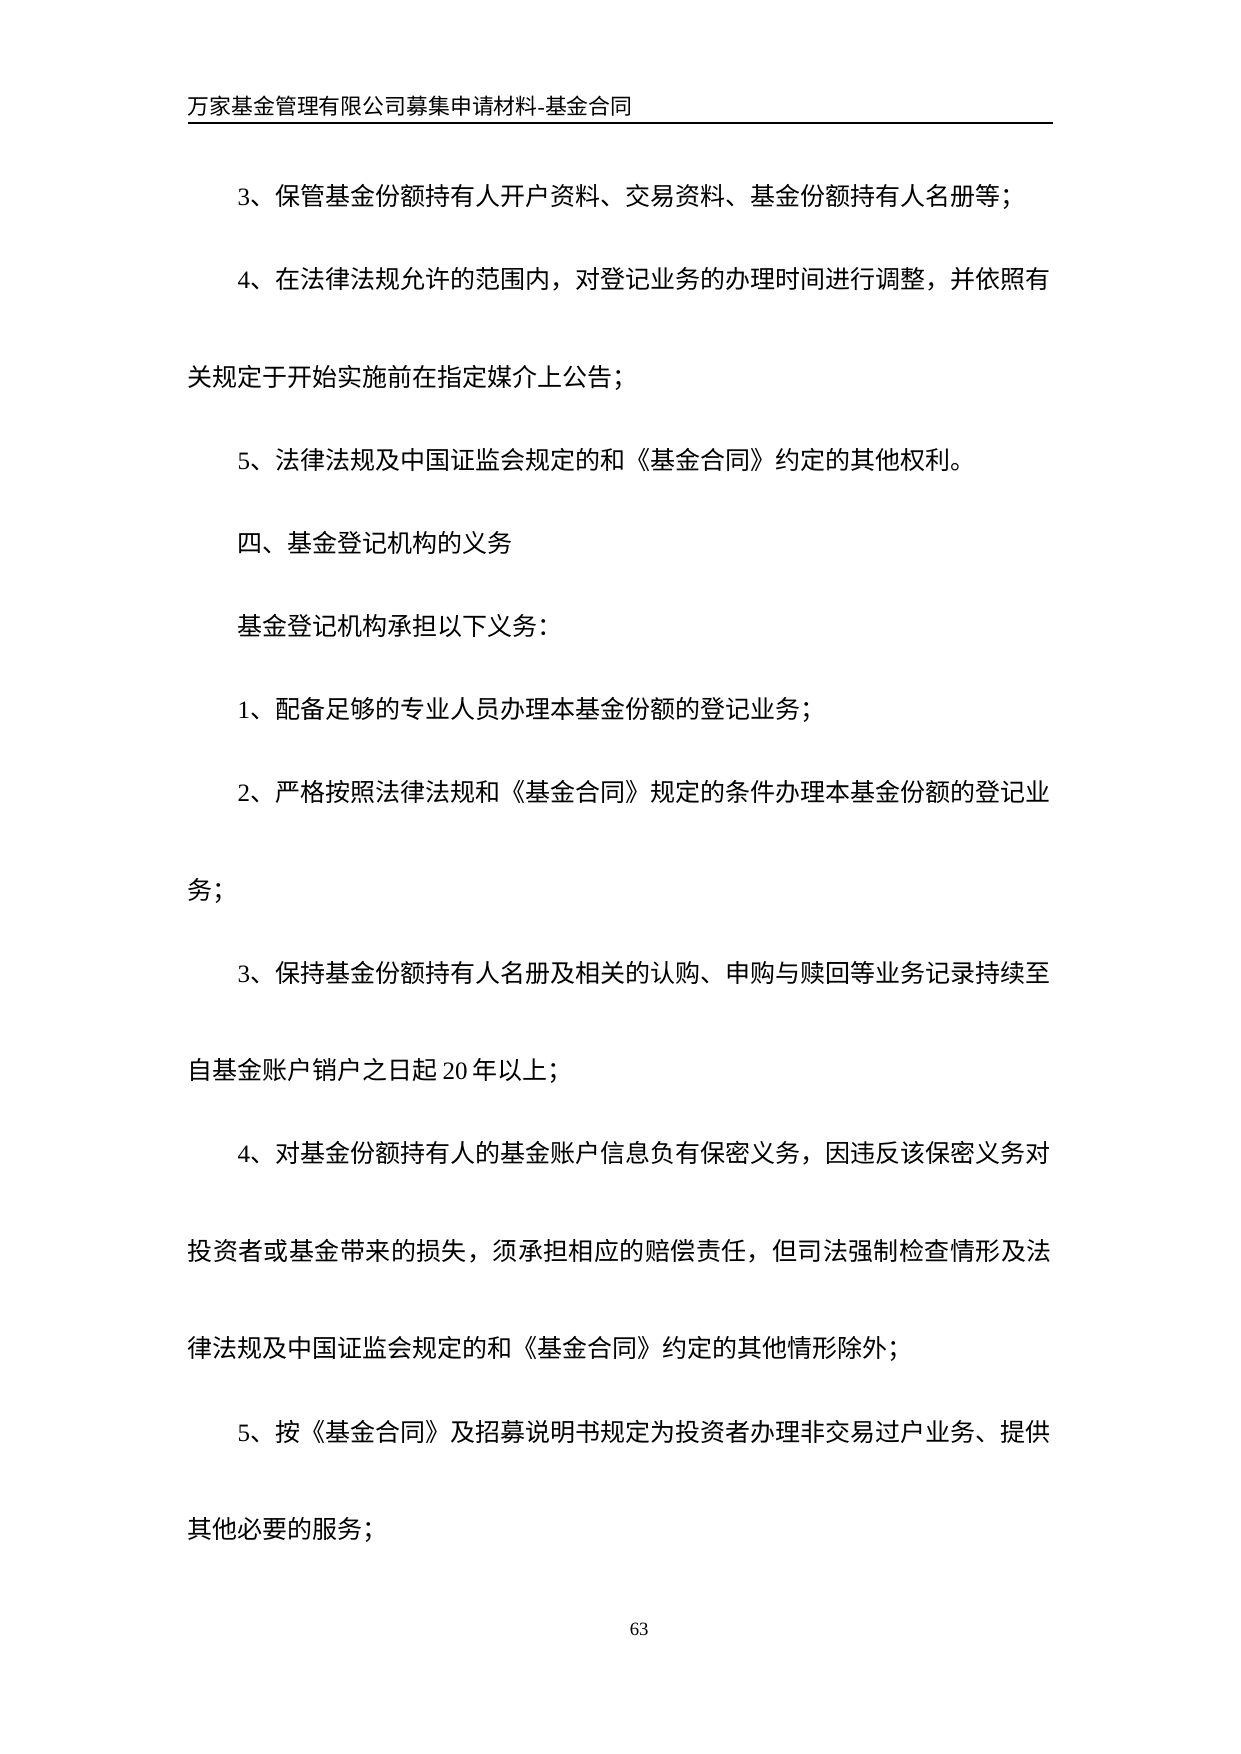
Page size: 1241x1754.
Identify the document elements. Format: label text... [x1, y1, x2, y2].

text 1、配备足够的专业人员办理本基金份额的登记业务； [187, 675, 1053, 740]
text 5、按《基金合同》及招募说明书规定为投资者办理非交易过户业务、提供其他必要的服务； [187, 1398, 1053, 1560]
subtitle 四、基金登记机构的义务 [187, 509, 1053, 574]
text 4、在法律法规允许的范围内，对登记业务的办理时间进行调整，并依照有关规定于开始实施前在指定媒介上公告； [187, 245, 1053, 408]
text 3、保持基金份额持有人名册及相关的认购、申购与赎回等业务记录持续至自基金账户销户之日起20年以上； [187, 939, 1053, 1101]
text 5、法律法规及中国证监会规定的和《基金合同》约定的其他权利。 [187, 426, 1053, 491]
text 2、严格按照法律法规和《基金合同》规定的条件办理本基金份额的登记业务； [187, 758, 1053, 921]
text 4、对基金份额持有人的基金账户信息负有保密义务，因违反该保密义务对投资者或基金带来的损失，须承担相应的赔偿责任，但司法强制检查情形及法律法规及中国证监会规定的和《基金合同》约定的其他情形除外； [187, 1119, 1053, 1379]
text 3、保管基金份额持有人开户资料、交易资料、基金份额持有人名册等； [187, 162, 1053, 227]
text 基金登记机构承担以下义务： [187, 592, 1053, 657]
